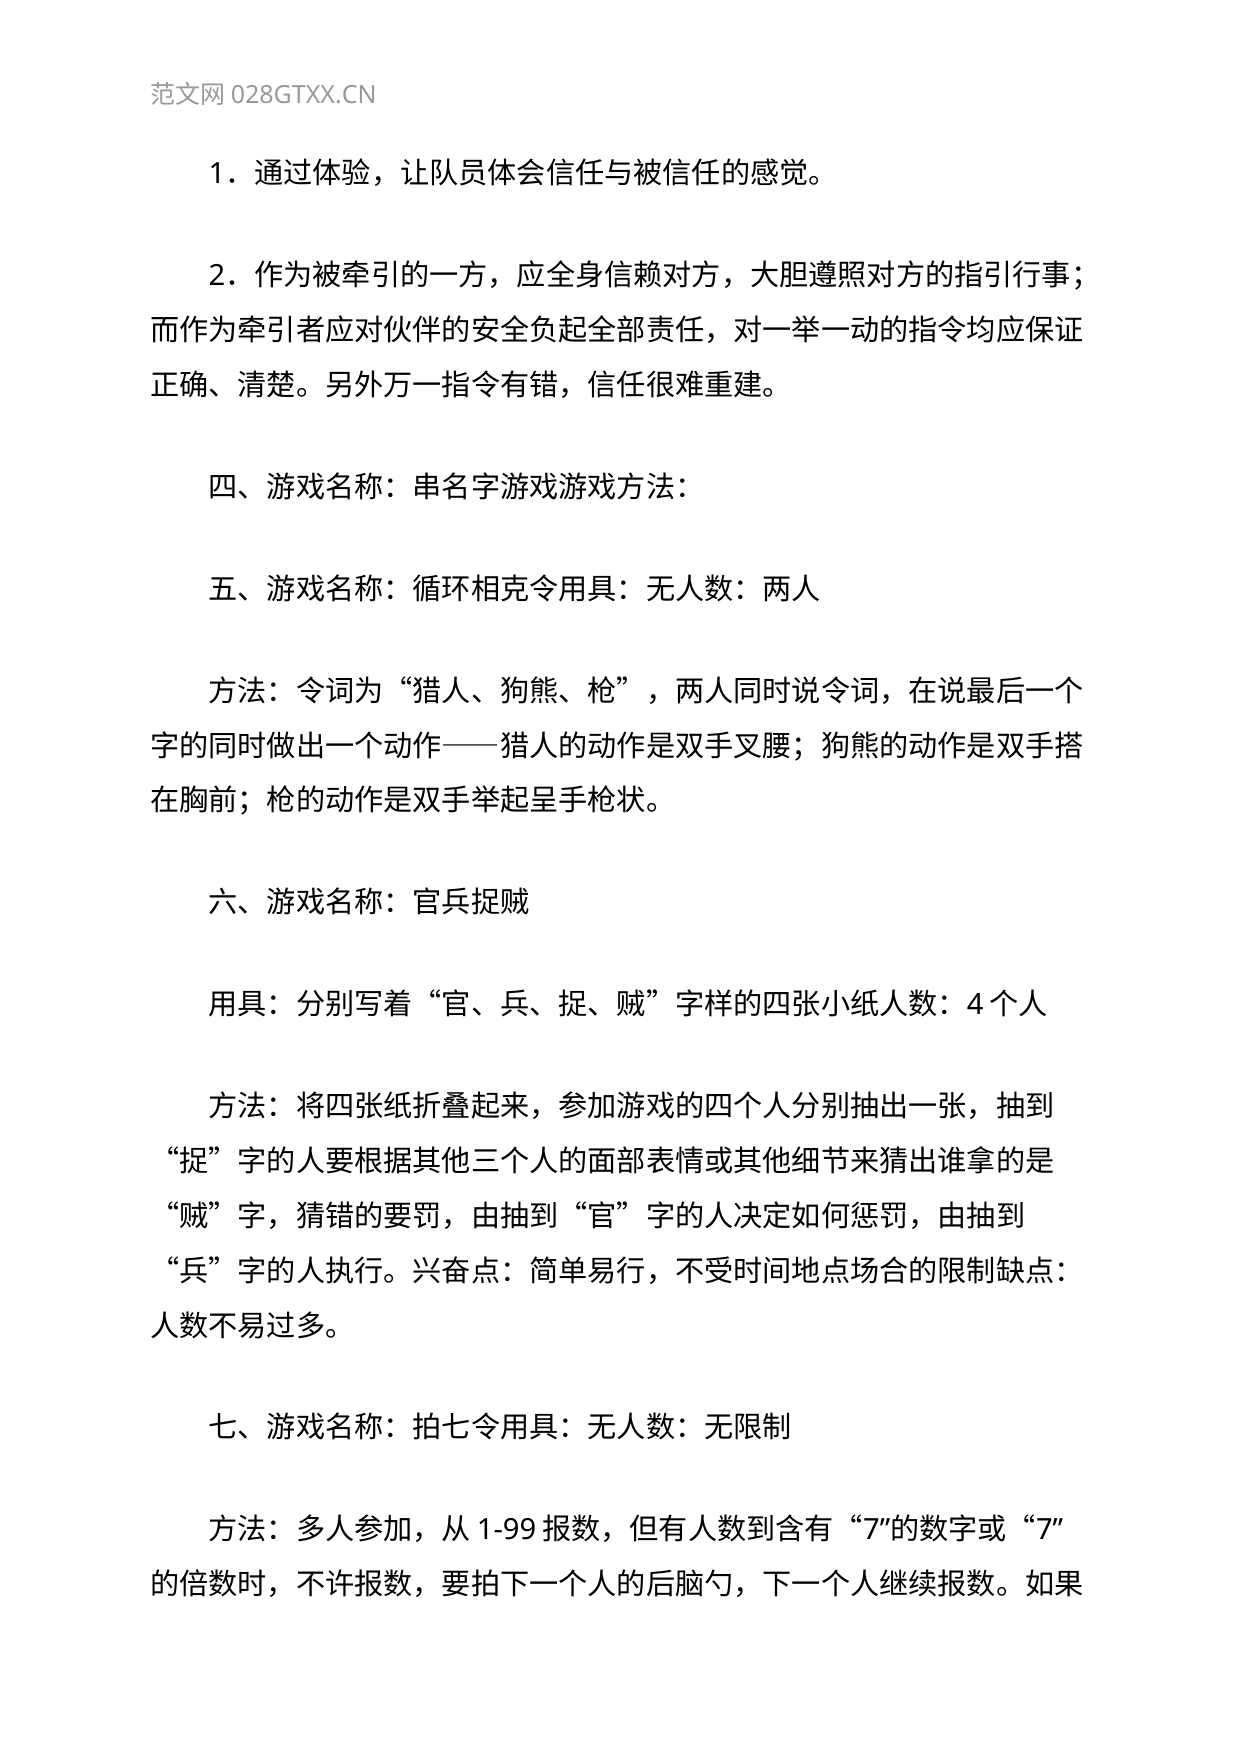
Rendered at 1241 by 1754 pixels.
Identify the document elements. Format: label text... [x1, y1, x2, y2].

text 用具：分别写着“官、兵、捉、贼”字样的四张小纸人数：4个人 [150, 981, 1090, 1023]
text 方法：将四张纸折叠起来，参加游戏的四个人分别抽出一张，抽到“捉”字的人要根据其他三个人的面部表情或其他细节来猜出谁拿的是“贼”字，猜错的要罚，由抽到“官”字的人决定如何惩罚，由抽到“兵”字的人执行。兴奋点：简单易行，不受时间地点场合的限制缺点：人数不易过多。 [150, 1082, 1090, 1344]
text 五、游戏名称：循环相克令用具：无人数：两人 [150, 565, 1090, 608]
text 六、游戏名称：官兵捉贼 [150, 879, 1090, 921]
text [150, 1506, 1090, 1603]
text 1．通过体验，让队员体会信任与被信任的感觉。 [150, 150, 1090, 192]
text 方法：令词为“猎人、狗熊、枪”，两人同时说令词，在说最后一个字的同时做出一个动作——猎人的动作是双手叉腰；狗熊的动作是双手搭在胸前；枪的动作是双手举起呈手枪状。 [150, 667, 1090, 819]
text 2．作为被牵引的一方，应全身信赖对方，大胆遵照对方的指引行事；而作为牵引者应对伙伴的安全负起全部责任，对一举一动的指令均应保证正确、清楚。另外万一指令有错，信任很难重建。 [150, 252, 1090, 404]
text 七、游戏名称：拍七令用具：无人数：无限制 [150, 1404, 1090, 1446]
text 四、游戏名称：串名字游戏游戏方法： [150, 464, 1090, 506]
